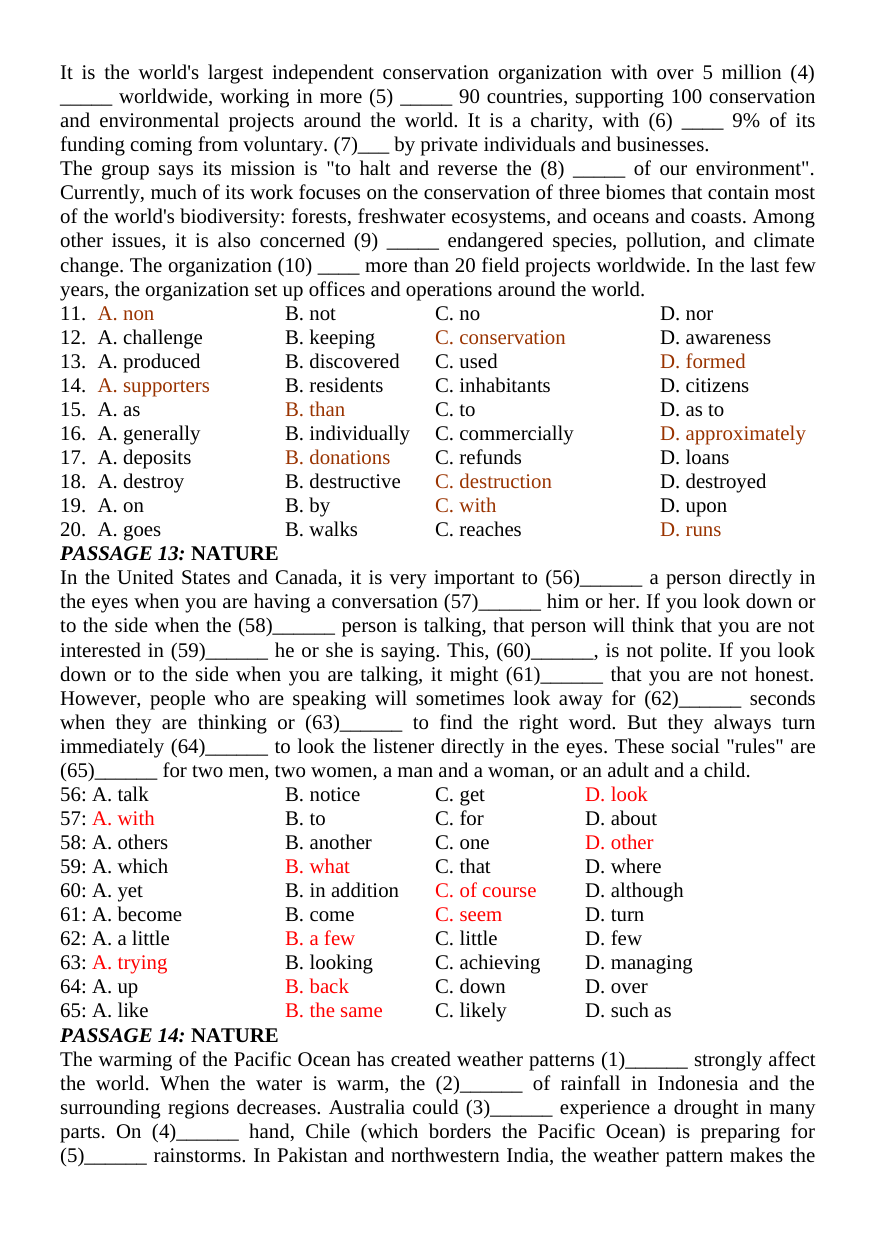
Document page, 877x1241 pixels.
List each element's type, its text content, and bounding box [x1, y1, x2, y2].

list A. goes B. walks C. reaches D. runs [60, 517, 817, 541]
text In the and , it is very important to (56)______ a person directly in the eyes when you are having a conversation (57)______ him or her. If you look down or to the side when the (58)______ person is talking, that person will think that you are not interested in (59)______ he or she is saying. This, (60)______, is not polite. If you look down or to the side when you are talking, it might (61)______ that you are not honest. However, people who are speaking will sometimes look away for (62)______ seconds when they are thinking or (63)______ to find the right word. But they always turn immediately (64)______ to look the listener directly in the eyes. These social "rules" are (65)______ for two men, two women, a man and a woman, or an adult and a child. [60, 565, 817, 782]
text 58: A. others B. another C. one D. other [60, 830, 817, 854]
text It is the world's largest independent conservation organization with over 5 million (4) _____ worldwide, working in more (5) _____ 90 countries, supporting 100 conservation and environmental projects around the world. It is a charity, with (6) ____ 9% of its funding coming from voluntary. (7)___ by private individuals and businesses. [60, 60, 817, 156]
list A. supporters B. residents C. inhabitants D. citizens [60, 373, 817, 397]
list A. produced B. discovered C. used D. formed [60, 349, 817, 373]
text 56: A. talk B. notice C. get D. look [60, 782, 817, 806]
text 63: A. trying B. looking C. achieving D. managing [60, 950, 817, 974]
list A. as B. than C. to D. as to [60, 397, 817, 421]
text 60: A. yet B. in addition C. of course D. although [60, 878, 817, 902]
text PASSAGE 14: NATURE [60, 1022, 817, 1047]
list A. generally B. individually C. commercially D. approximately [60, 421, 817, 445]
text 59: A. which B. what C. that D. where [60, 854, 817, 878]
text 61: A. become B. come C. seem D. turn [60, 902, 817, 926]
list A. on B. by C. with D. upon [60, 493, 817, 517]
list A. challenge B. keeping C. conservation D. awareness [60, 325, 817, 349]
text 62: A. a little B. a few C. little D. few [60, 926, 817, 950]
text The group says its mission is "to halt and reverse the (8) _____ of our environment". Currently, much of its work focuses on the conservation of three biomes that contain most of the world's biodiversity: forests, freshwater ecosystems, and oceans and coasts. Among other issues, it is also concerned (9) _____ endangered species, pollution, and climate change. The organization (10) ____ more than 20 field projects worldwide. In the last few years, the organization set up offices and operations around the world. [60, 156, 817, 301]
list A. deposits B. donations C. refunds D. loans [60, 445, 817, 469]
text 65: A. like B. the same C. likely D. such as [60, 998, 817, 1022]
list A. destroy B. destructive C. destruction D. destroyed [60, 469, 817, 493]
list A. non B. not C. no D. nor [60, 301, 817, 325]
text PASSAGE 13: NATURE [60, 541, 817, 565]
text 64: A. up B. back C. down D. over [60, 974, 817, 998]
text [60, 1047, 817, 1167]
text 57: A. with B. to C. for D. about [60, 806, 817, 830]
